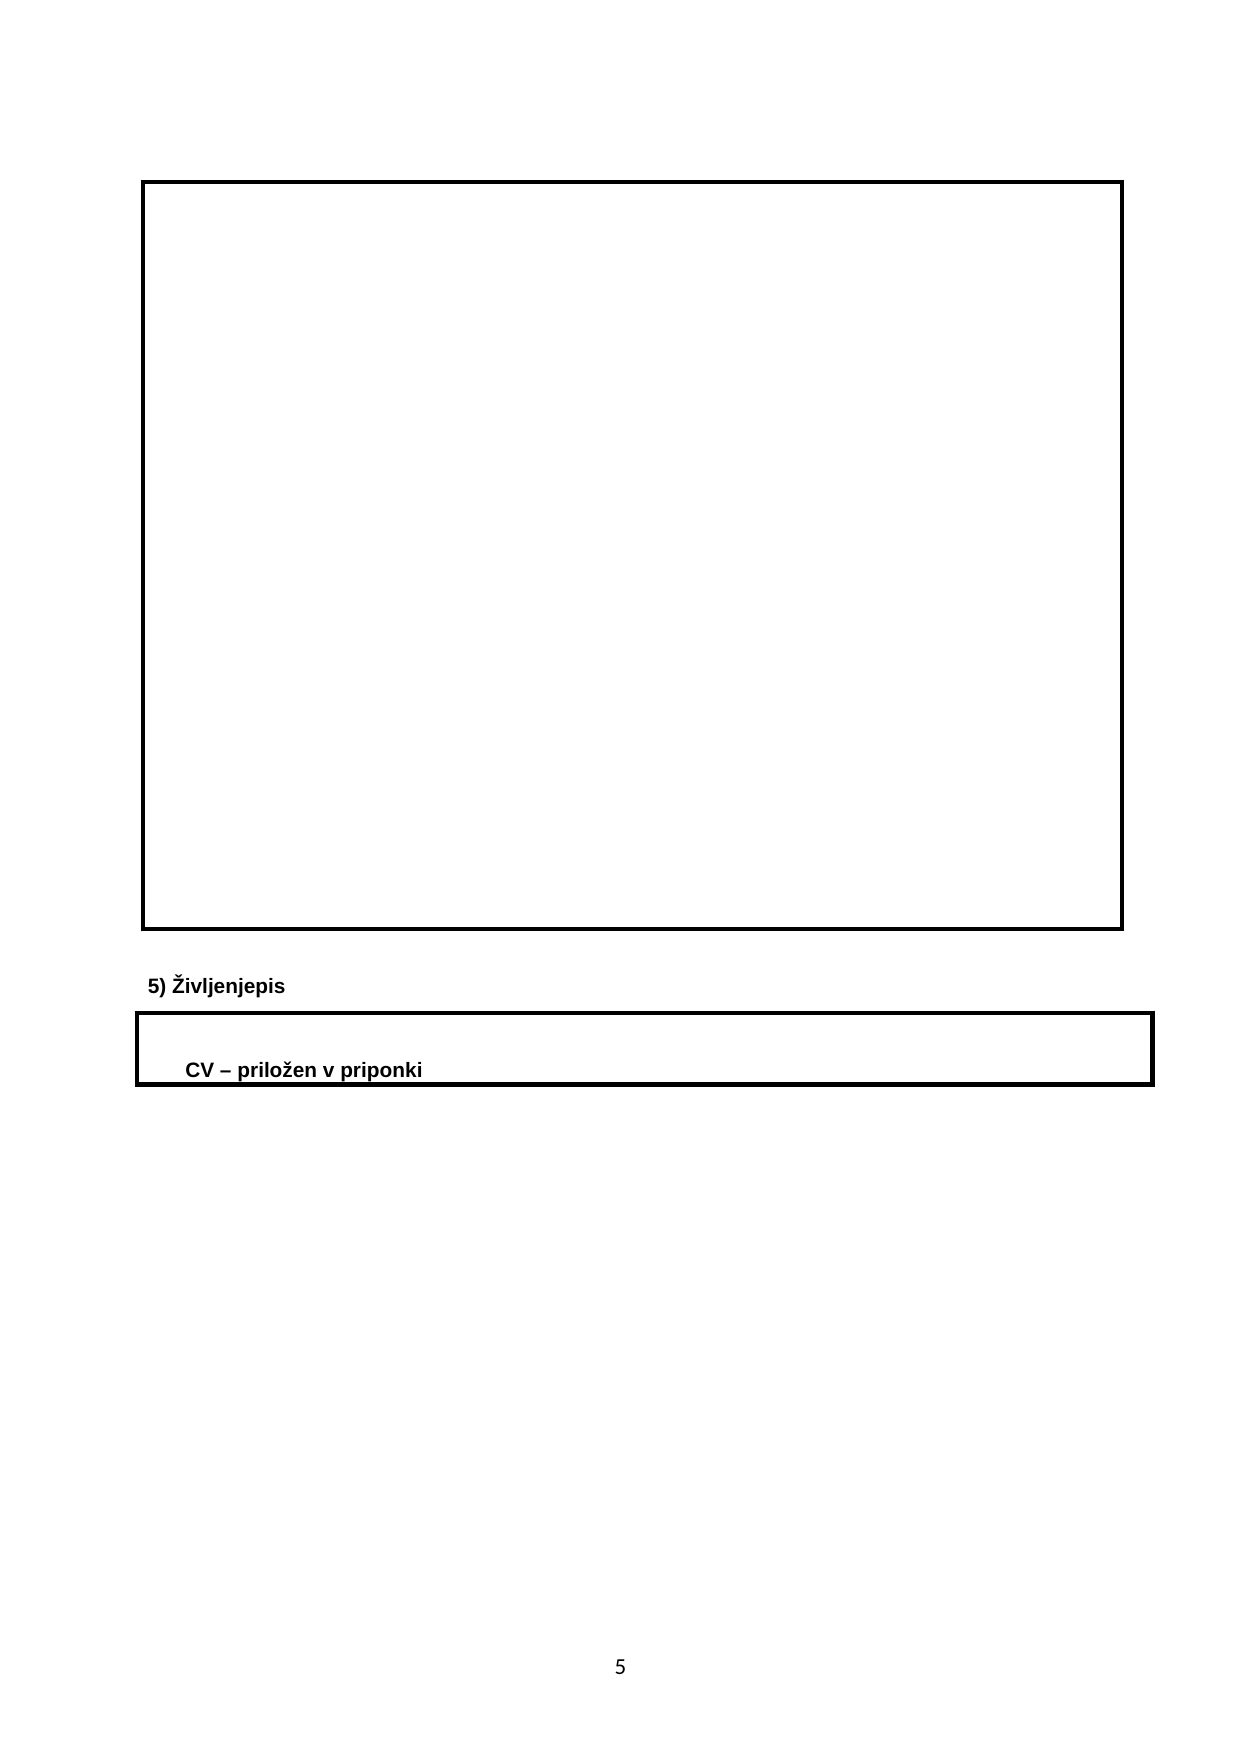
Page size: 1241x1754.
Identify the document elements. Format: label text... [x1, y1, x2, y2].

text 5) Življenjepis [148, 971, 1093, 998]
text CV – priložen v priponki [139, 1050, 1150, 1082]
